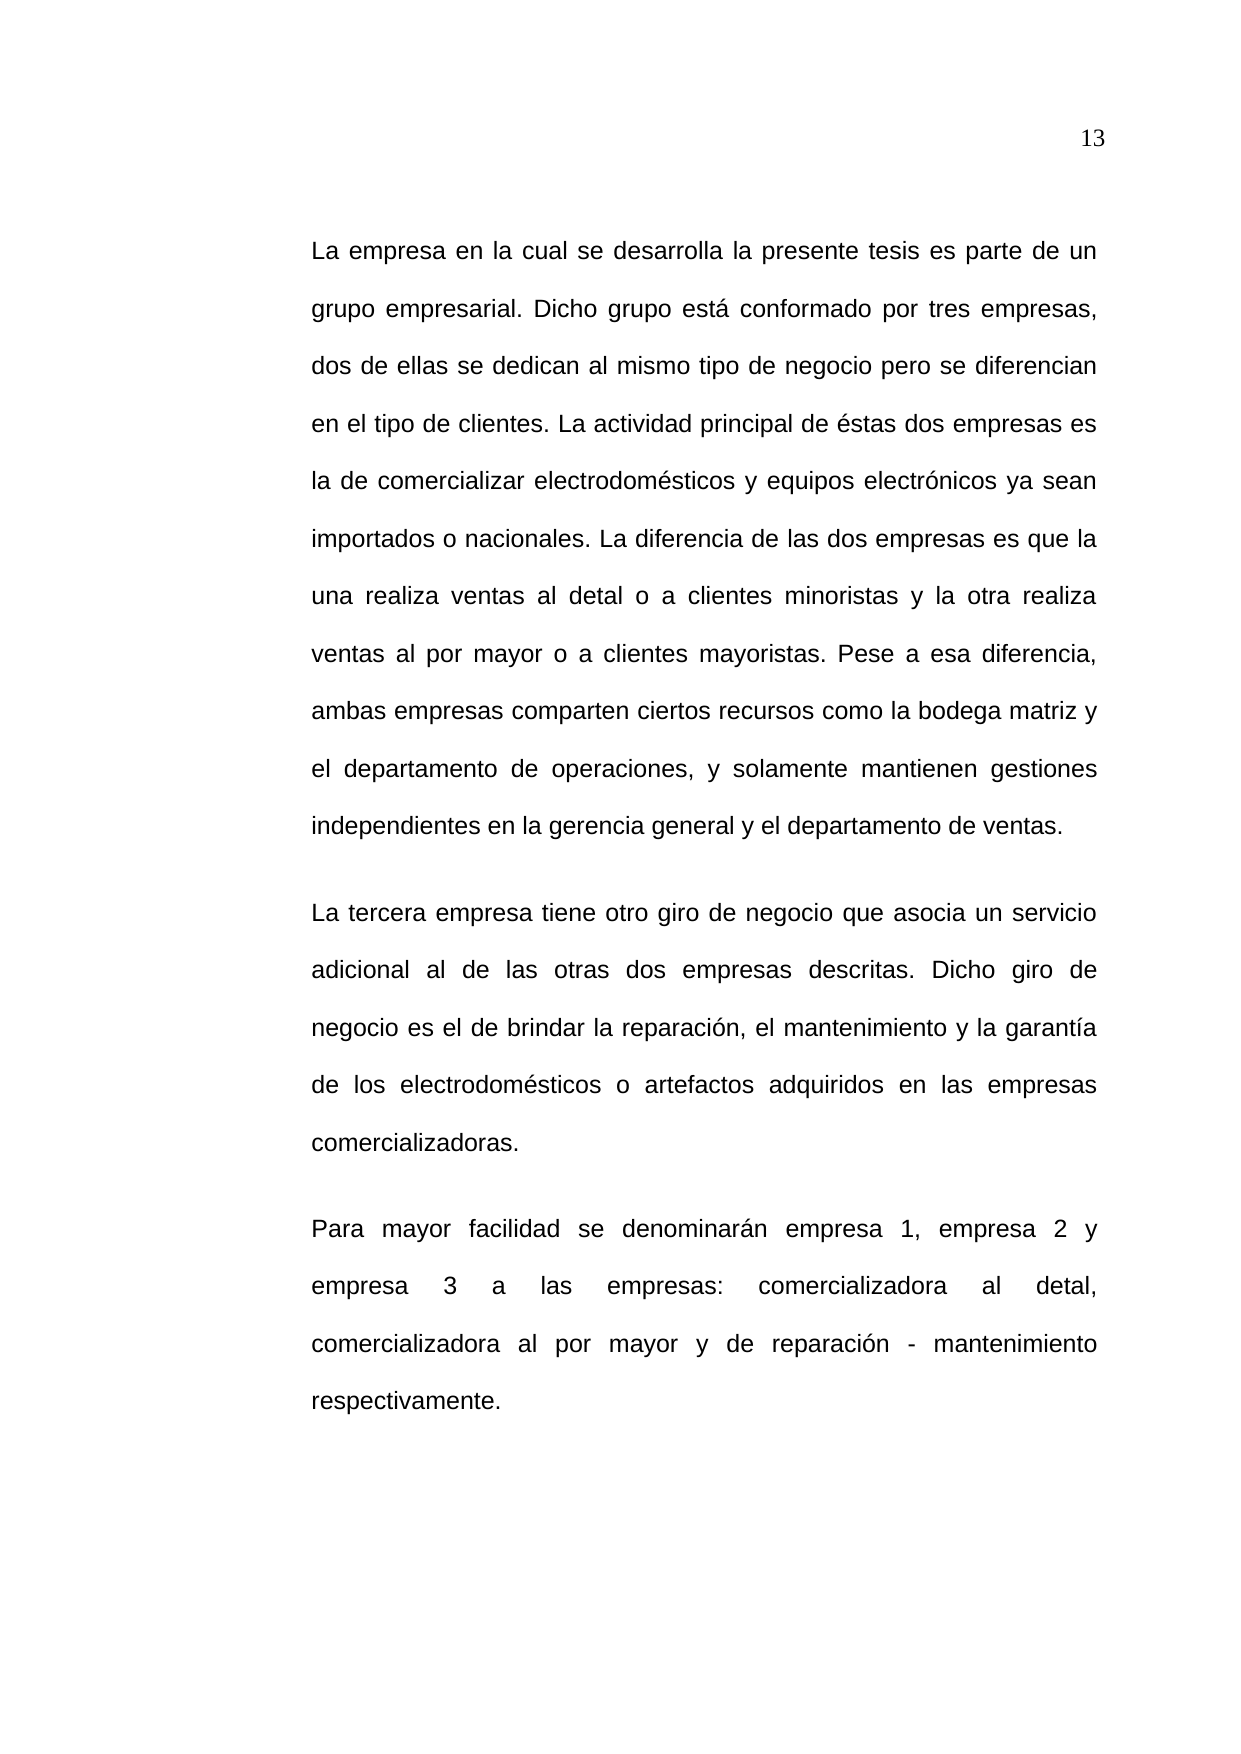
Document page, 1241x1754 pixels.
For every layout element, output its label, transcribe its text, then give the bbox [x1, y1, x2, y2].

text La tercera empresa tiene otro giro de negocio que asocia un servicio adicional al de las otras dos empresas descritas. Dicho giro de negocio es el de brindar la reparación, el mantenimiento y la garantía de los electrodomésticos o artefactos adquiridos en las empresas comercializadoras. [311, 897, 1098, 1156]
text La empresa en la cual se desarrolla la presente tesis es parte de un grupo empresarial. Dicho grupo está conformado por tres empresas, dos de ellas se dedican al mismo tipo de negocio pero se diferencian en el tipo de clientes. La actividad principal de éstas dos empresas es la de comercializar electrodomésticos y equipos electrónicos ya sean importados o nacionales. La diferencia de las dos empresas es que la una realiza ventas al detal o a clientes minoristas y la otra realiza ventas al por mayor o a clientes mayoristas. Pese a esa diferencia, ambas empresas comparten ciertos recursos como la bodega matriz y el departamento de operaciones, y solamente mantienen gestiones independientes en la gerencia general y el departamento de ventas. [311, 236, 1098, 840]
text Para mayor facilidad se denominarán empresa 1, empresa 2 y empresa las empresas: comercializadora al detal, comercializadora al por mayor y de reparación - mantenimiento respectivamente. [311, 1214, 1098, 1415]
